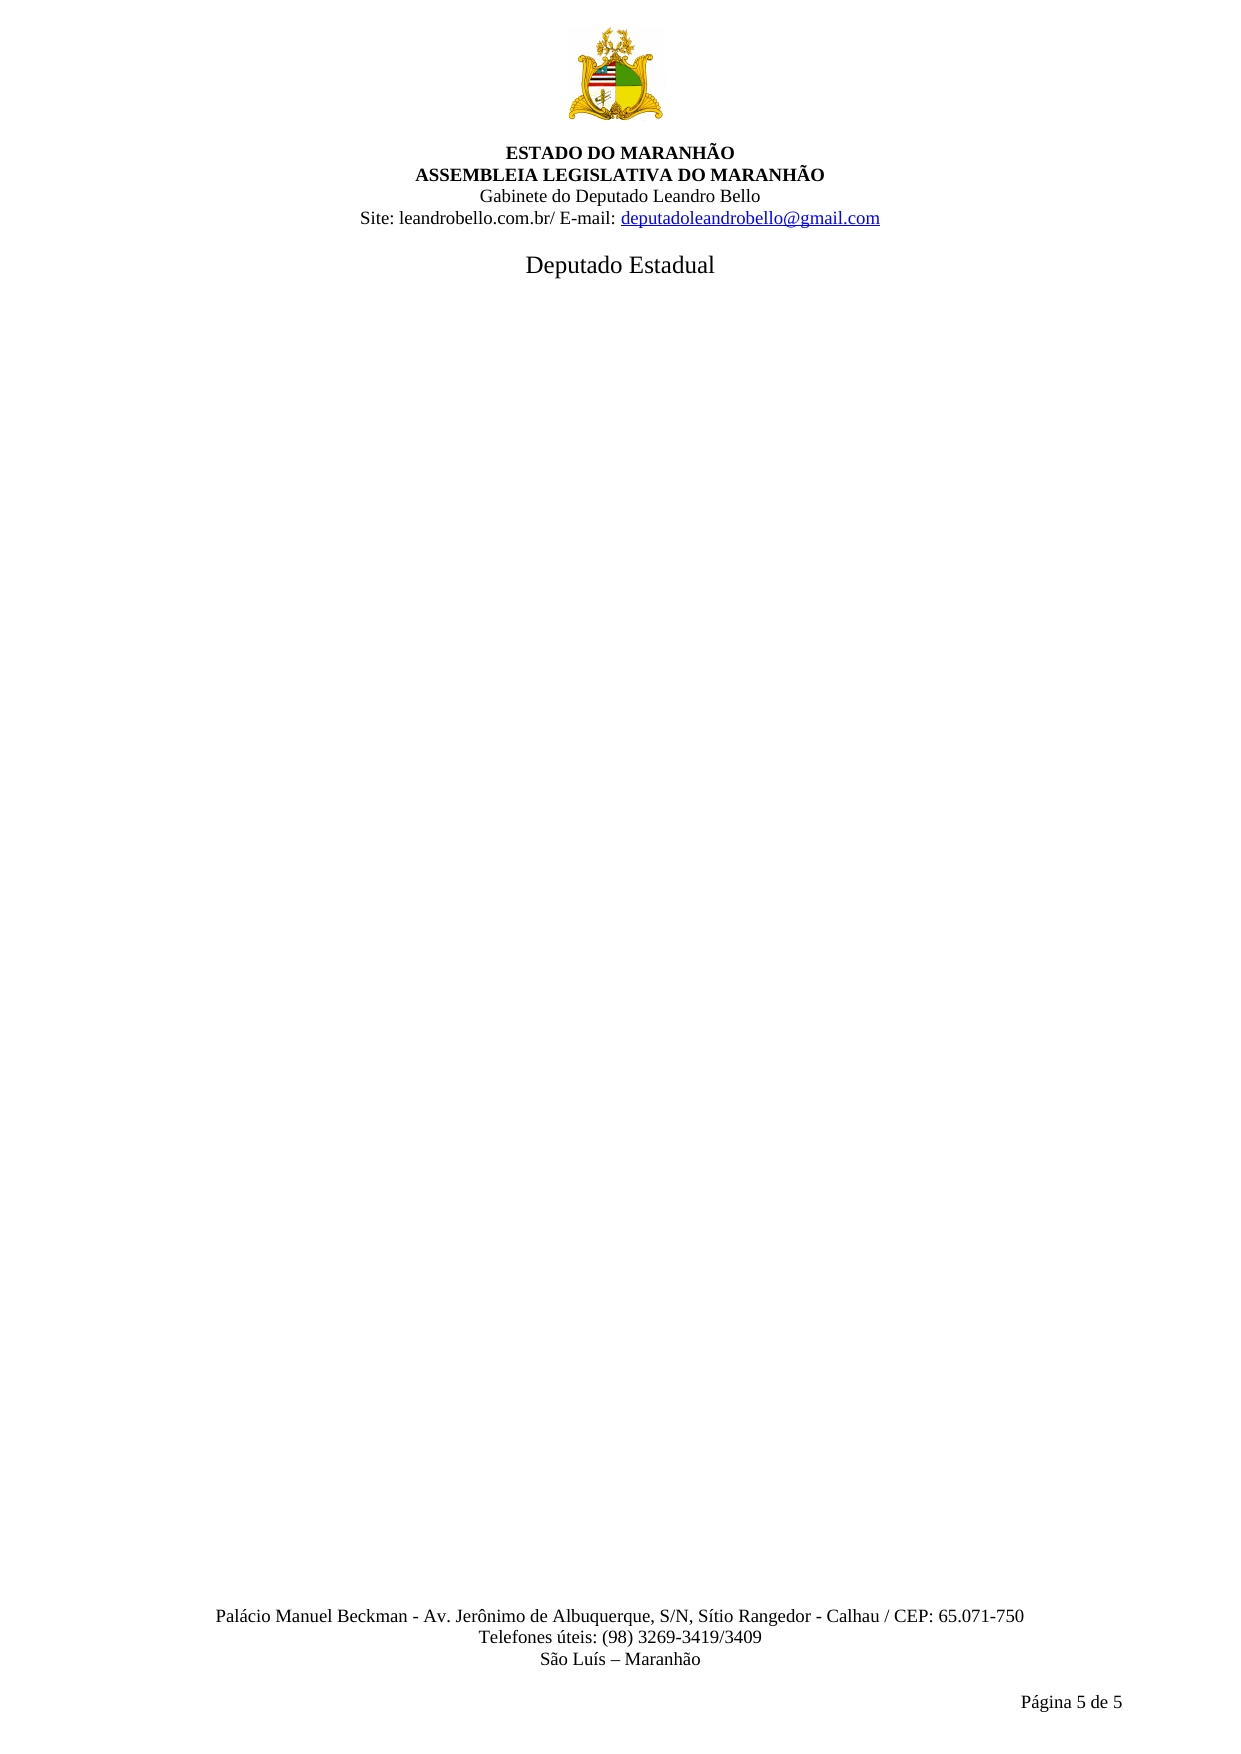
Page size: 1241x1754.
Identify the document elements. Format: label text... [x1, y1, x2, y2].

text Deputado Estadual [177, 250, 1063, 278]
picture [568, 27, 666, 121]
